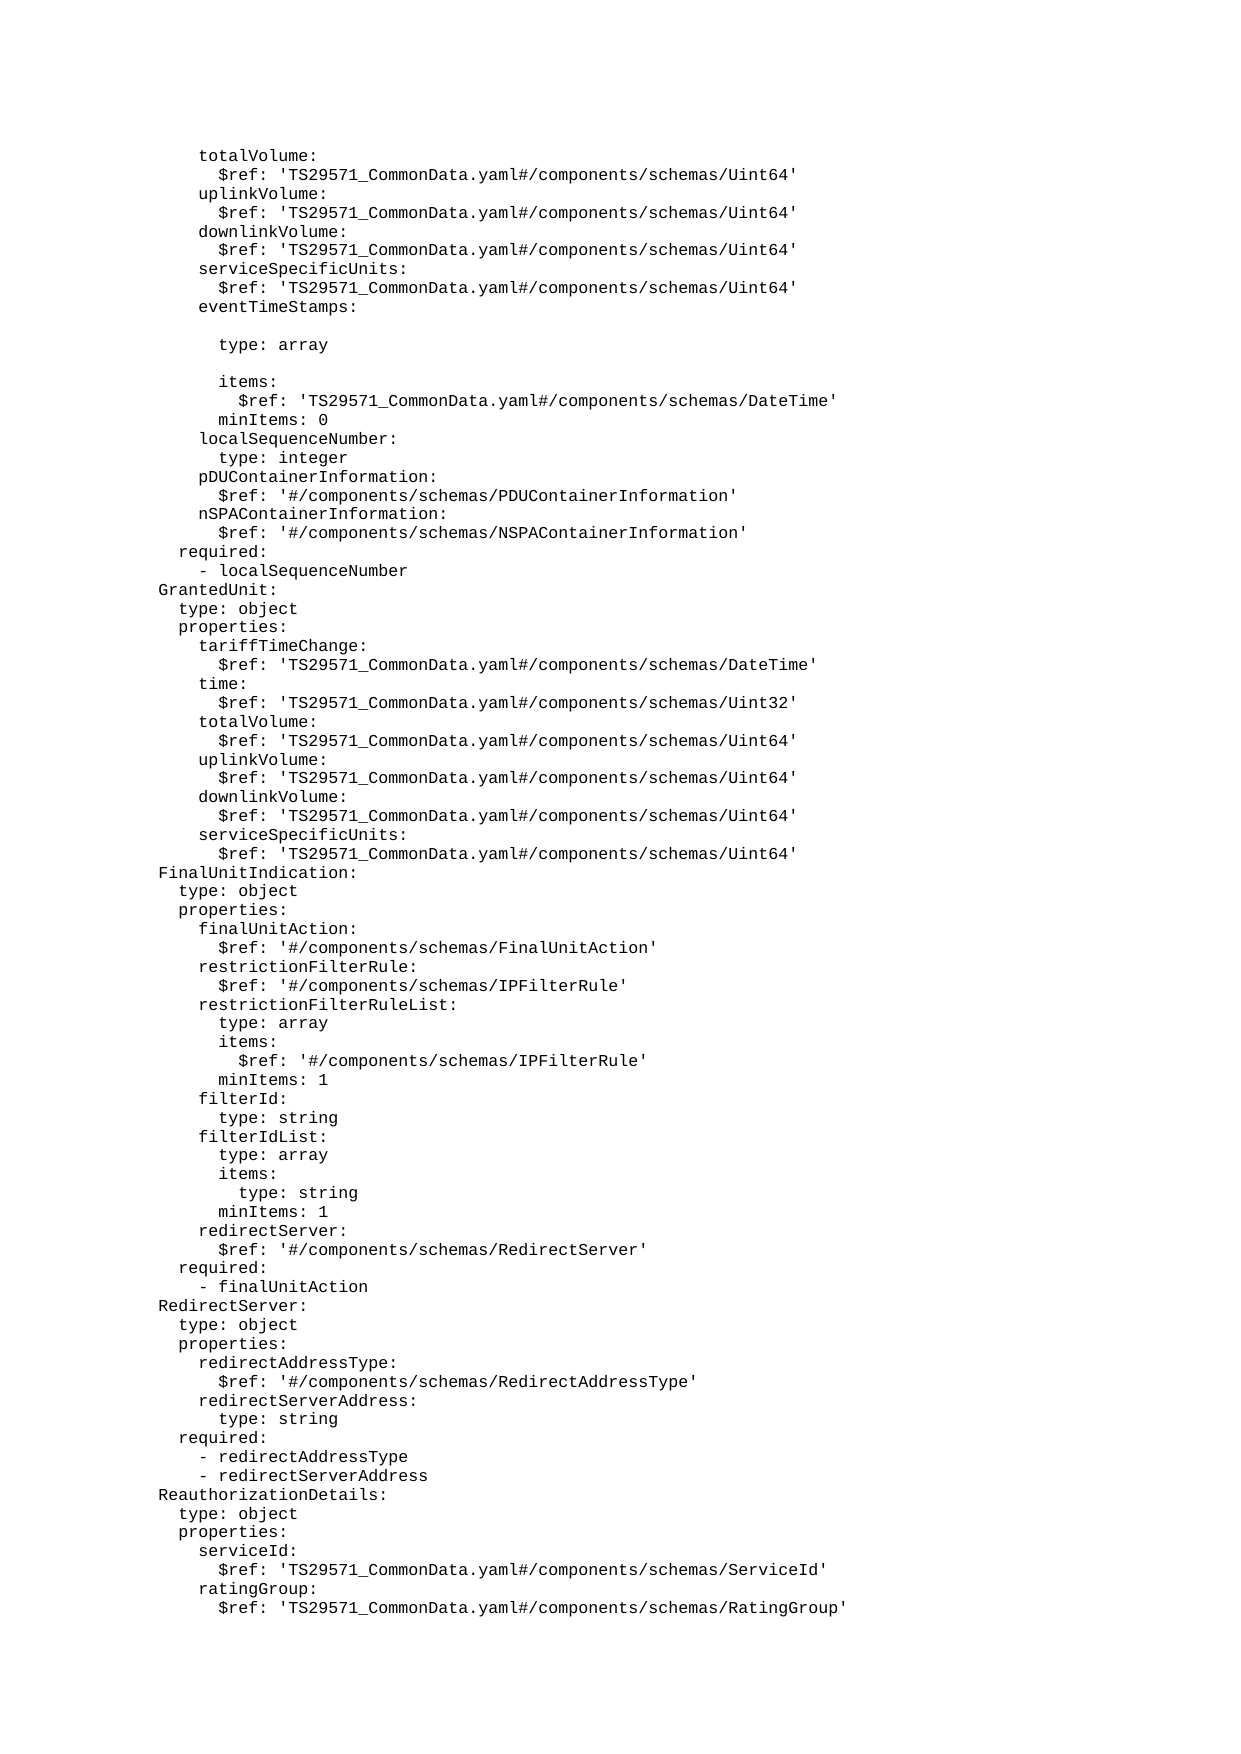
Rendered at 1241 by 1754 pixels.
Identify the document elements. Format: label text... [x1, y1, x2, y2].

text redirectServer: [118, 1222, 1122, 1241]
text RedirectServer: [118, 1298, 1122, 1317]
text $ref: 'TS29571_CommonData.yaml#/components/schemas/Uint64' [118, 280, 1122, 298]
text $ref: '#/components/schemas/PDUContainerInformation' [118, 487, 1122, 506]
text $ref: '#/components/schemas/RedirectAddressType' [118, 1373, 1122, 1392]
text redirectServerAddress: [118, 1392, 1122, 1411]
text totalVolume: [118, 148, 1122, 167]
text - finalUnitAction [118, 1279, 1122, 1298]
text $ref: 'TS29571_CommonData.yaml#/components/schemas/DateTime' [118, 657, 1122, 676]
text required: [118, 544, 1122, 562]
text $ref: 'TS29571_CommonData.yaml#/components/schemas/RatingGroup' [118, 1599, 1122, 1618]
text $ref: 'TS29571_CommonData.yaml#/components/schemas/Uint32' [118, 694, 1122, 713]
text uplinkVolume: [118, 185, 1122, 204]
text minItems: 1 [118, 1072, 1122, 1090]
text $ref: '#/components/schemas/NSPAContainerInformation' [118, 525, 1122, 544]
text serviceSpecificUnits: [118, 826, 1122, 845]
text restrictionFilterRuleList: [118, 996, 1122, 1015]
text $ref: 'TS29571_CommonData.yaml#/components/schemas/Uint64' [118, 732, 1122, 751]
text FinalUnitIndication: [118, 864, 1122, 883]
text ReauthorizationDetails: [118, 1486, 1122, 1505]
text $ref: 'TS29571_CommonData.yaml#/components/schemas/Uint64' [118, 770, 1122, 789]
text restrictionFilterRule: [118, 958, 1122, 977]
text items: [118, 1034, 1122, 1053]
text $ref: '#/components/schemas/IPFilterRule' [118, 1053, 1122, 1072]
text ratingGroup: [118, 1581, 1122, 1599]
text $ref: '#/components/schemas/FinalUnitAction' [118, 939, 1122, 958]
text - redirectServerAddress [118, 1467, 1122, 1486]
text minItems: 1 [118, 1203, 1122, 1222]
text $ref: 'TS29571_CommonData.yaml#/components/schemas/Uint64' [118, 204, 1122, 223]
text type: object [118, 1317, 1122, 1336]
text tariffTimeChange: [118, 638, 1122, 657]
text required: [118, 1430, 1122, 1449]
text filterId: [118, 1090, 1122, 1109]
text downlinkVolume: [118, 223, 1122, 242]
text $ref: '#/components/schemas/IPFilterRule' [118, 977, 1122, 996]
text properties: [118, 619, 1122, 638]
text required: [118, 1260, 1122, 1279]
text properties: [118, 1336, 1122, 1354]
text - redirectAddressType [118, 1449, 1122, 1467]
text minItems: 0 [118, 412, 1122, 431]
text type: array [118, 1147, 1122, 1166]
text items: [118, 1166, 1122, 1185]
text serviceId: [118, 1543, 1122, 1562]
text $ref: 'TS29571_CommonData.yaml#/components/schemas/ServiceId' [118, 1562, 1122, 1581]
text properties: [118, 902, 1122, 921]
text $ref: 'TS29571_CommonData.yaml#/components/schemas/Uint64' [118, 167, 1122, 185]
text - localSequenceNumber [118, 562, 1122, 581]
text serviceSpecificUnits: [118, 261, 1122, 280]
text $ref: 'TS29571_CommonData.yaml#/components/schemas/Uint64' [118, 808, 1122, 826]
text type: object [118, 883, 1122, 902]
text finalUnitAction: [118, 921, 1122, 939]
text type: object [118, 600, 1122, 619]
text type: object [118, 1505, 1122, 1524]
text type: string [118, 1411, 1122, 1430]
text $ref: 'TS29571_CommonData.yaml#/components/schemas/Uint64' [118, 242, 1122, 261]
text localSequenceNumber: [118, 431, 1122, 449]
text type: string [118, 1185, 1122, 1203]
text time: [118, 676, 1122, 694]
text nSPAContainerInformation: [118, 506, 1122, 525]
text type: string [118, 1109, 1122, 1128]
text type: integer [118, 449, 1122, 468]
text downlinkVolume: [118, 789, 1122, 808]
text type: array [118, 336, 1122, 355]
text pDUContainerInformation: [118, 468, 1122, 487]
text GrantedUnit: [118, 581, 1122, 600]
text $ref: 'TS29571_CommonData.yaml#/components/schemas/Uint64' [118, 845, 1122, 864]
text filterIdList: [118, 1128, 1122, 1147]
text totalVolume: [118, 713, 1122, 732]
text properties: [118, 1524, 1122, 1543]
text eventTimeStamps: [118, 298, 1122, 317]
text type: array [118, 1015, 1122, 1034]
text $ref: '#/components/schemas/RedirectServer' [118, 1241, 1122, 1260]
text items: [118, 374, 1122, 393]
text redirectAddressType: [118, 1354, 1122, 1373]
text uplinkVolume: [118, 751, 1122, 770]
text $ref: 'TS29571_CommonData.yaml#/components/schemas/DateTime' [118, 393, 1122, 412]
